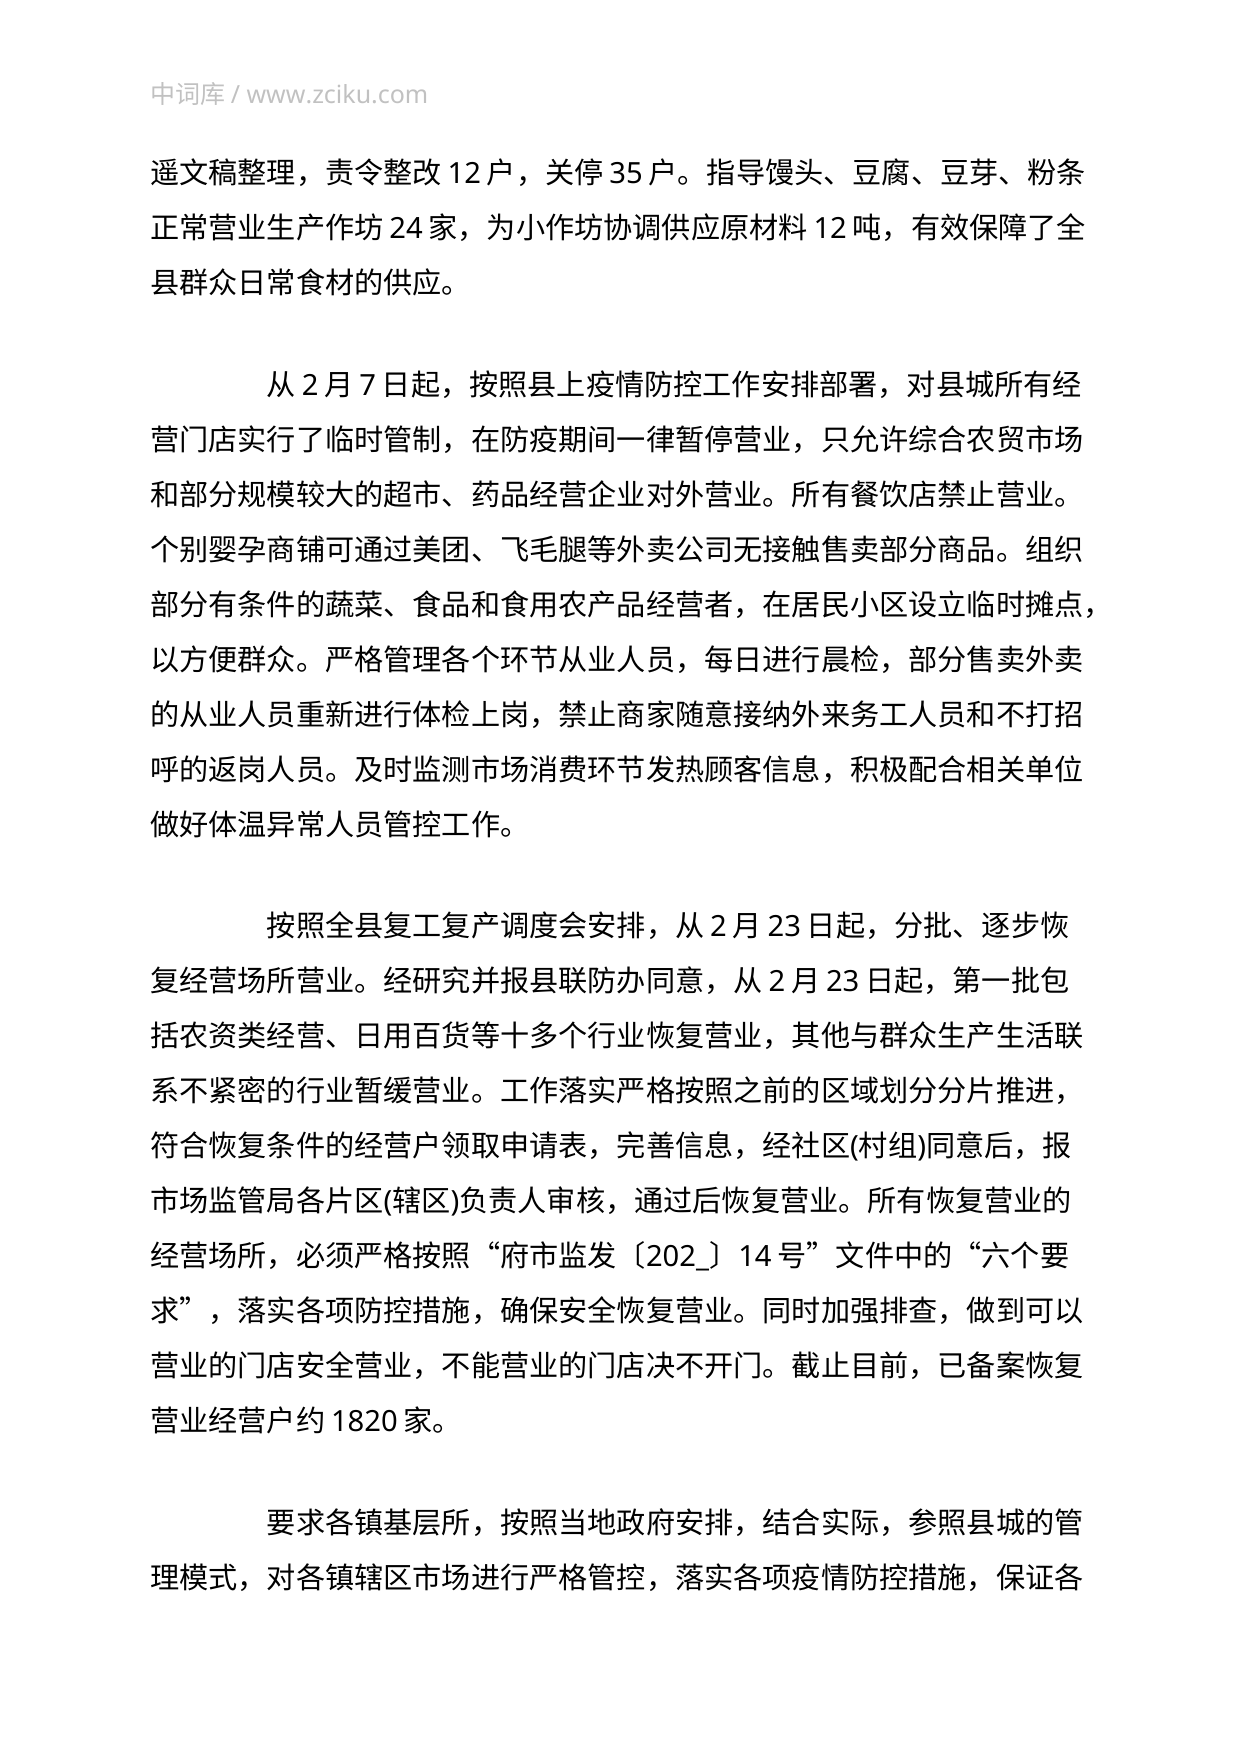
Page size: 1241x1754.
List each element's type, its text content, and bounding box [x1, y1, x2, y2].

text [150, 1499, 1090, 1597]
text 从2月7日起，按照县上疫情防控工作安排部署，对县城所有经营门店实行了临时管制，在防疫期间一律暂停营业，只允许综合农贸市场和部分规模较大的超市、药品经营企业对外营业。所有餐饮店禁止营业。个别婴孕商铺可通过美团、飞毛腿等外卖公司无接触售卖部分商品。组织部分有条件的蔬菜、食品和食用农产品经营者，在居民小区设立临时摊点，以方便群众。严格管理各个环节从业人员，每日进行晨检，部分售卖外卖的从业人员重新进行体检上岗，禁止商家随意接纳外来务工人员和不打招呼的返岗人员。及时监测市场消费环节发热顾客信息，积极配合相关单位做好体温异常人员管控工作。 [150, 362, 1090, 843]
text 按照全县复工复产调度会安排，从2月23日起，分批、逐步恢复经营场所营业。经研究并报县联防办同意，从2月23日起，第一批包括农资类经营、日用百货等十多个行业恢复营业，其他与群众生产生活联系不紧密的行业暂缓营业。工作落实严格按照之前的区域划分分片推进，符合恢复条件的经营户领取申请表，完善信息，经社区(村组)同意后，报市场监管局各片区(辖区)负责人审核，通过后恢复营业。所有恢复营业的经营场所，必须严格按照“府市监发〔202_〕14号”文件中的“六个要求”，落实各项防控措施，确保安全恢复营业。同时加强排查，做到可以营业的门店安全营业，不能营业的门店决不开门。截止目前，已备案恢复营业经营户约1820家。 [150, 903, 1090, 1440]
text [150, 150, 1090, 302]
